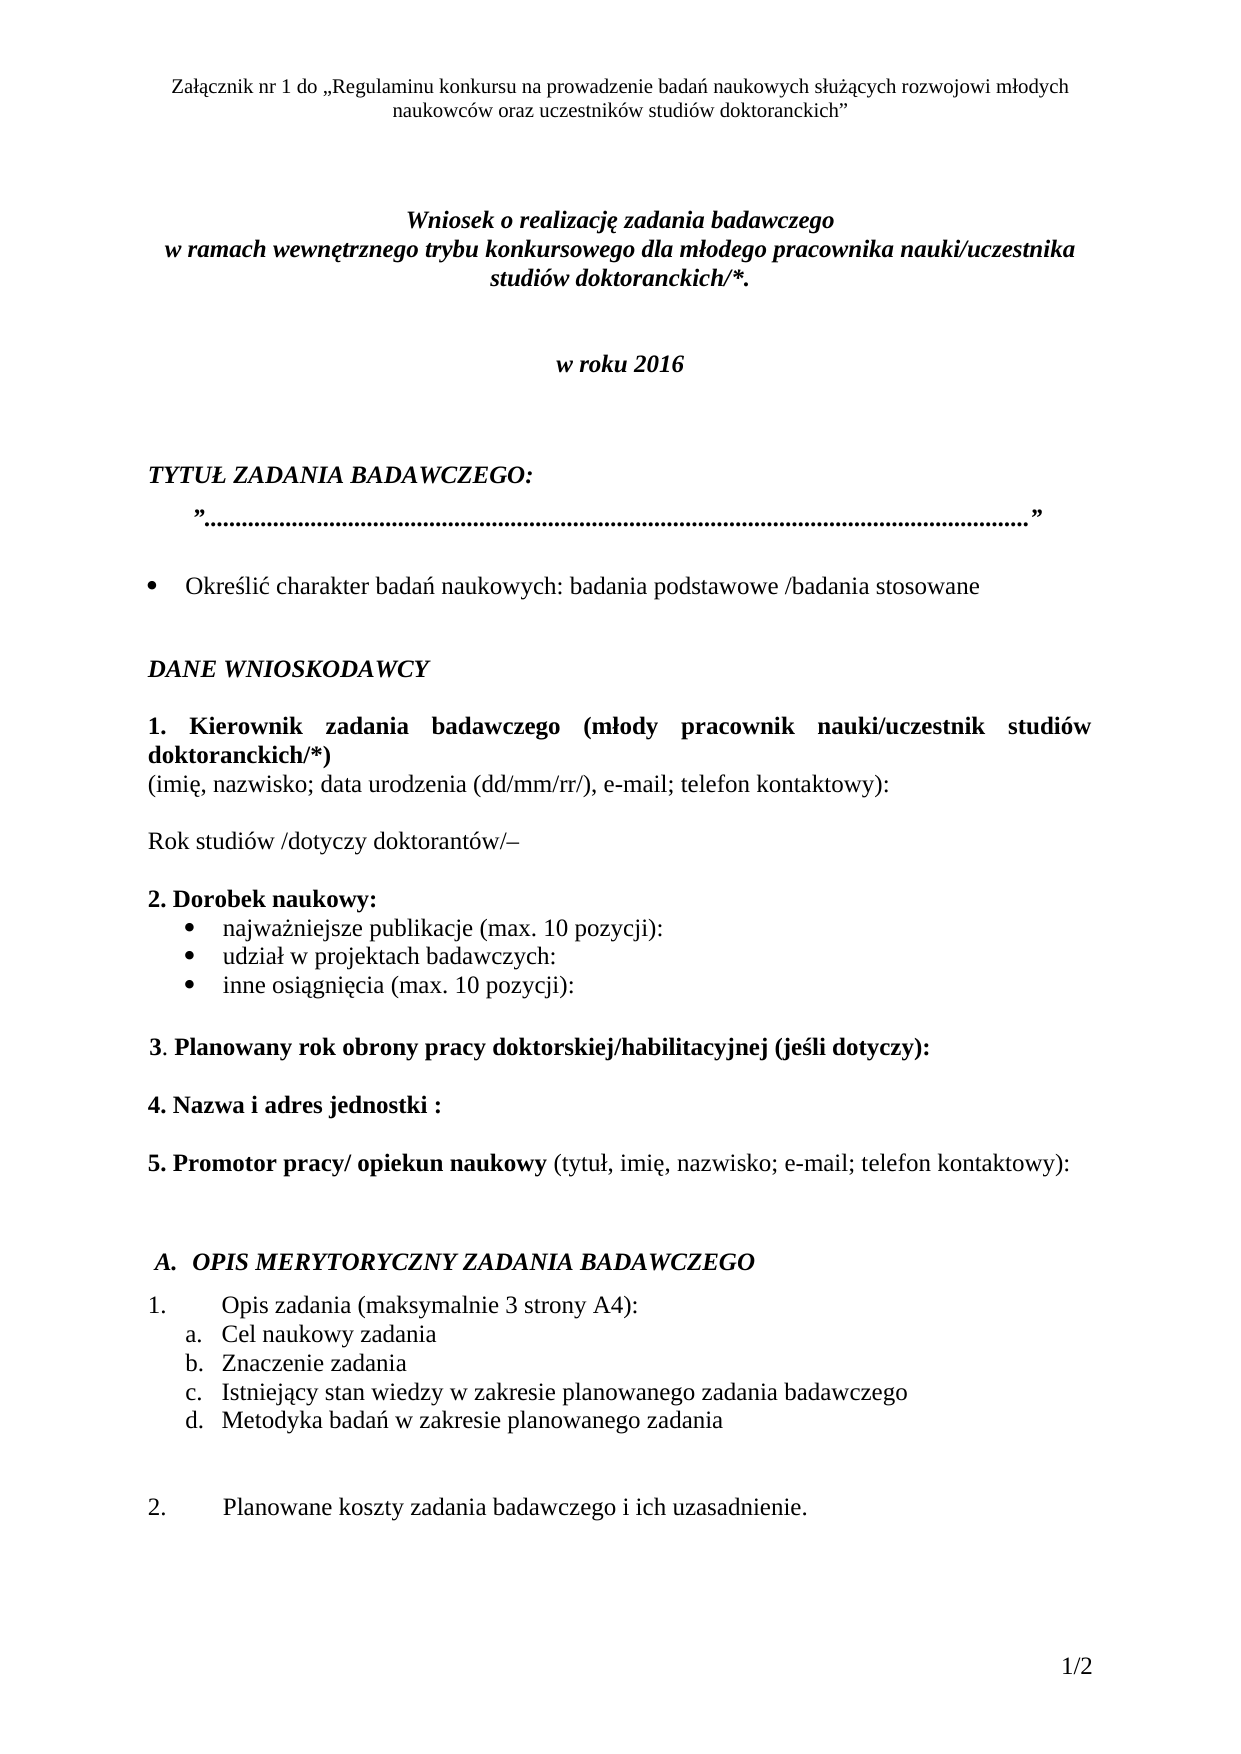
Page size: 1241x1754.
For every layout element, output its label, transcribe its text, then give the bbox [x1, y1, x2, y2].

text 1. Kierownik zadania badawczego (młody pracownik nauki/uczestnik studiów doktoranckich/*) [148, 711, 1093, 769]
list inne osiągnięcia (max. 10 pozycji): [185, 970, 1093, 999]
text 2. Dorobek naukowy: [148, 884, 1093, 913]
subtitle OPIS MERYTORYCZNY ZADANIA BADAWCZEGO [154, 1247, 1093, 1276]
subtitle DANE WNIOSKODAWCY [148, 654, 1093, 683]
list udział w projektach badawczych: [185, 941, 1093, 970]
text d. Metodyka badań w zakresie planowanego zadania [148, 1405, 1093, 1434]
text 1. Opis zadania (maksymalnie 3 strony A4): [148, 1290, 1093, 1319]
text 5. Promotor pracy/ opiekun naukowy (tytuł, imię, nazwisko; e-mail; telefon kontaktowy): [148, 1148, 1093, 1177]
text w roku 2016 [148, 349, 1093, 378]
subtitle 4. Nazwa i adres jednostki : [148, 1090, 1093, 1119]
text a. Cel naukowy zadania [148, 1319, 1093, 1348]
list najważniejsze publikacje (max. 10 pozycji): [185, 913, 1093, 941]
list Planowane koszty zadania badawczego i ich uzasadnienie. [148, 1492, 1093, 1520]
text Wniosek o realizację zadania badawczego w ramach wewnętrznego trybu konkursowego dla młodego pracownika nauki/uczestnika studiów doktoranckich/*. [148, 205, 1093, 291]
subtitle Tytuł zadania badawczego: ”....................................................................................................................................” [148, 460, 1093, 532]
text (imię, nazwisko; data urodzenia (dd/mm/rr/), e-mail; telefon kontaktowy): [148, 769, 1093, 798]
text b. Znaczenie zadania [148, 1348, 1093, 1377]
subtitle 3. Planowany rok obrony pracy doktorskiej/habilitacyjnej (jeśli dotyczy): [149, 1032, 1093, 1061]
list Określić charakter badań naukowych: badania podstawowe /badania stosowane [148, 571, 1093, 600]
text c. Istniejący stan wiedzy w zakresie planowanego zadania badawczego [148, 1377, 1093, 1405]
text Rok studiów /dotyczy doktorantów/– [148, 826, 1093, 855]
